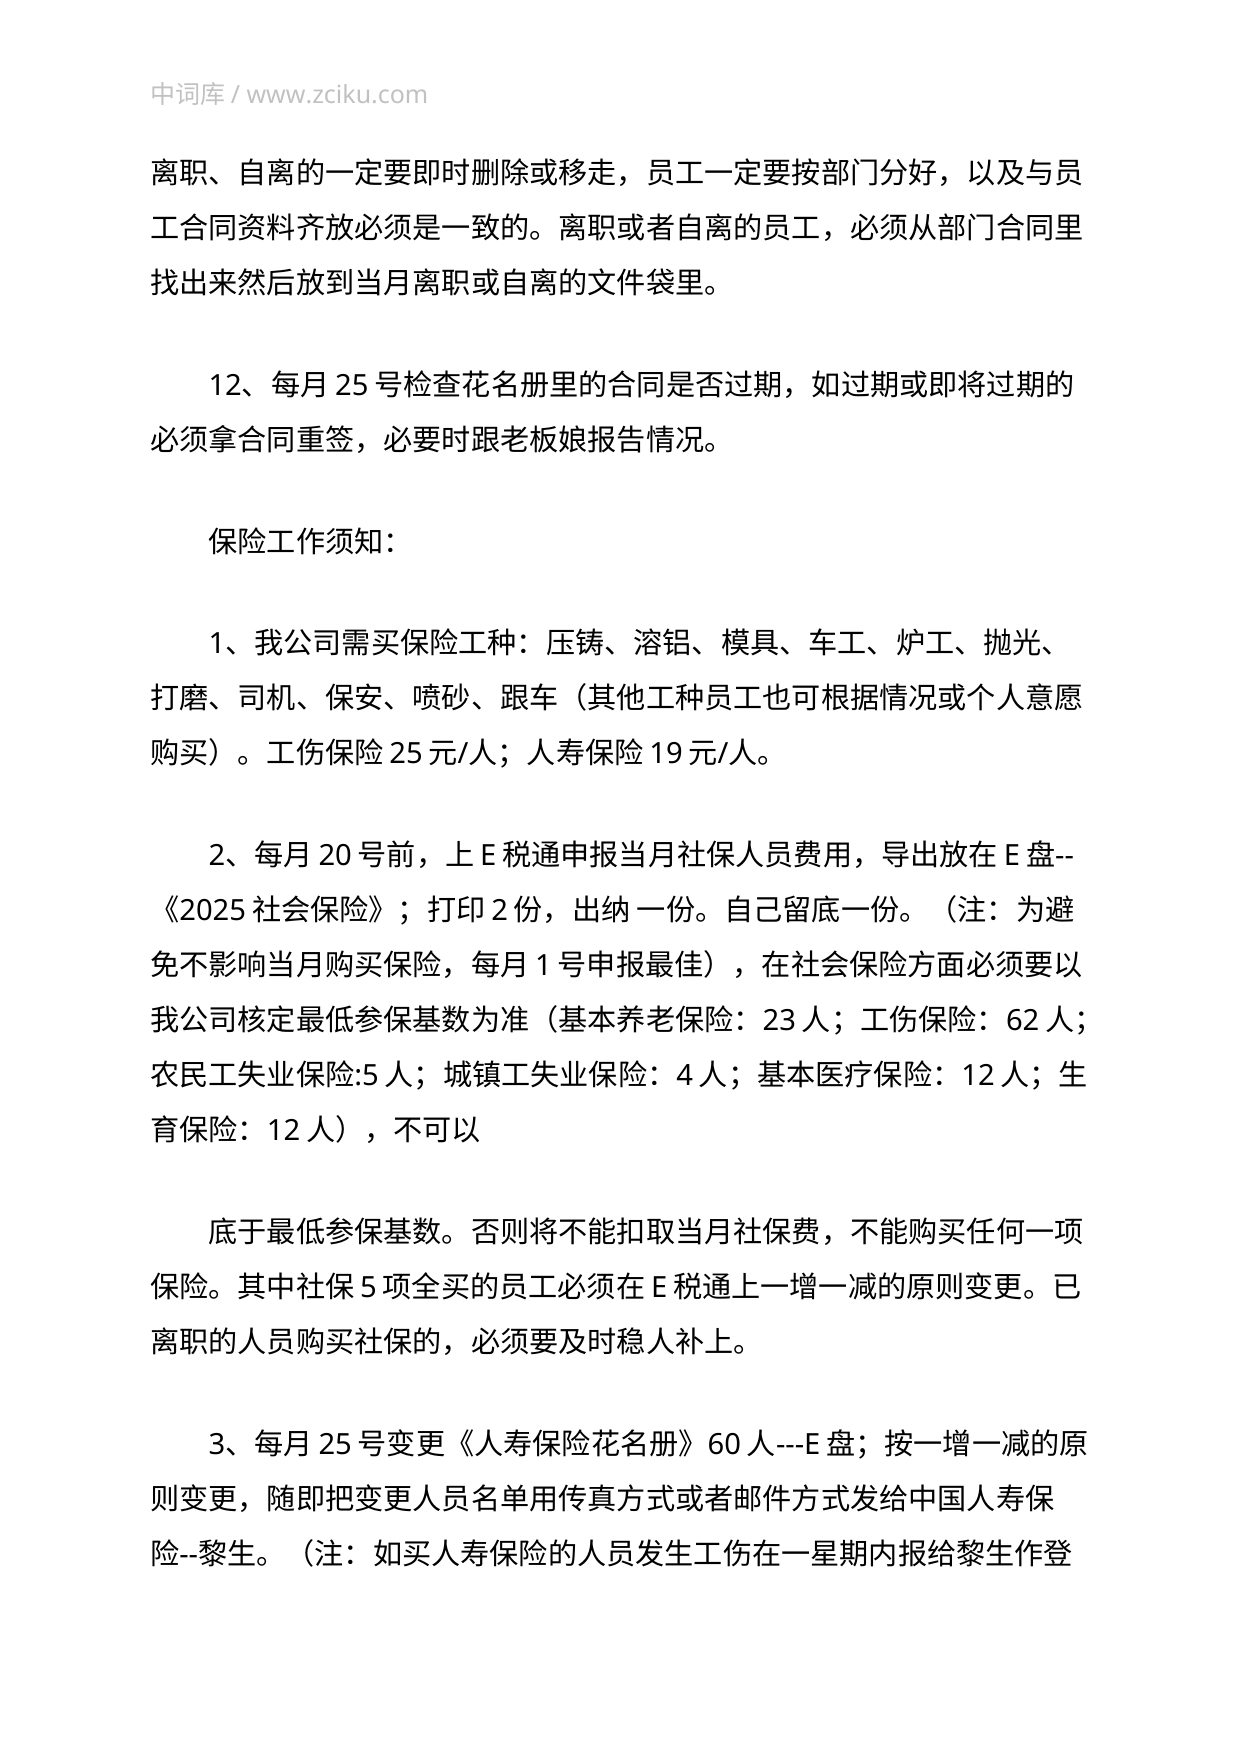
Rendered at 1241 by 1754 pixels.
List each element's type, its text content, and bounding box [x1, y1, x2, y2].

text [150, 1421, 1090, 1573]
text 底于最低参保基数。否则将不能扣取当月社保费，不能购买任何一项保险。其中社保5项全买的员工必须在E税通上一增一减的原则变更。已离职的人员购买社保的，必须要及时稳人补上。 [150, 1209, 1090, 1361]
text 保险工作须知： [150, 518, 1090, 561]
text 12、每月25号检查花名册里的合同是否过期，如过期或即将过期的必须拿合同重签，必要时跟老板娘报告情况。 [150, 362, 1090, 459]
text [150, 150, 1090, 302]
text 2、每月20号前，上E税通申报当月社保人员费用，导出放在E盘--《2025社会保险》；打印2份，出纳 一份。自己留底一份。（注：为避免不影响当月购买保险，每月1号申报最佳），在社会保险方面必须要以我公司核定最低参保基数为准（基本养老保险：23人；工伤保险：62人；农民工失业保险:5人；城镇工失业保险：4人；基本医疗保险：12人；生育保险：12人），不可以 [150, 832, 1090, 1149]
text 1、我公司需买保险工种：压铸、溶铝、模具、车工、炉工、抛光、打磨、司机、保安、喷砂、跟车（其他工种员工也可根据情况或个人意愿购买）。工伤保险25元/人；人寿保险19元/人。 [150, 620, 1090, 772]
